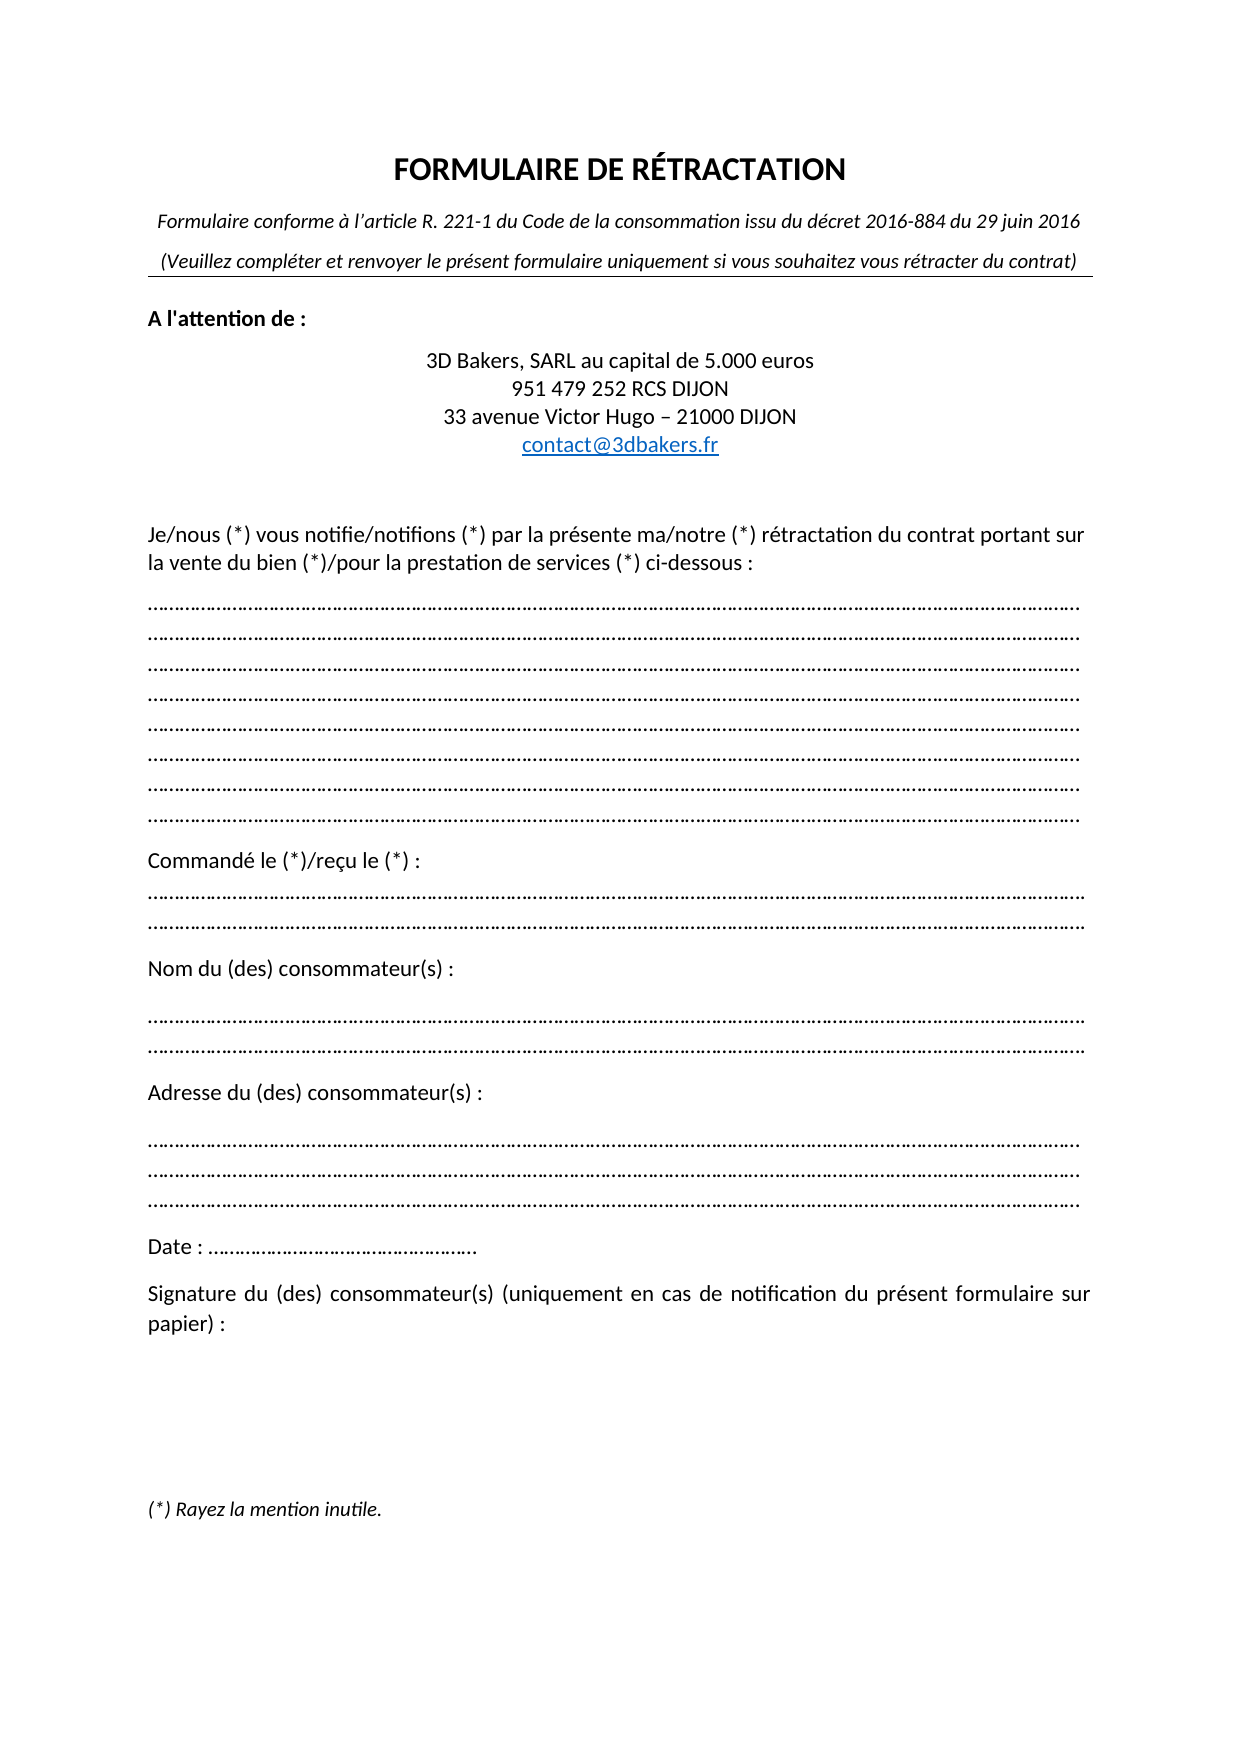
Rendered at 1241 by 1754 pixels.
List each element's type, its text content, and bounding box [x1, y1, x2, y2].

text A l'attention de : [148, 304, 1093, 332]
text FORMULAIRE DE RÉTRACTATION [148, 148, 1093, 188]
text Adresse du (des) consommateur(s) : [148, 1078, 1093, 1106]
text Commandé le (*)/reçu le (*) : ……………………………………………………………………………………………………………………………………………………………. [148, 847, 1093, 905]
text Signature du (des) consommateur(s) (uniquement en cas de notification du présent formulaire sur papier) : [148, 1279, 1093, 1337]
text ……………………………………………………………………………………………………………………………………………………………. [148, 1031, 1093, 1059]
text (Veuillez compléter et renvoyer le présent formulaire uniquement si vous souhaitez vous rétracter du contrat) [148, 248, 1093, 276]
text 951 479 252 RCS DIJON [148, 374, 1093, 402]
text 33 avenue Victor Hugo – 21000 DIJON [148, 402, 1093, 430]
text Je/nous (*) vous notifie/notifions (*) par la présente ma/notre (*) rétractation du contrat portant sur la vente du bien (*)/pour la prestation de services (*) ci-dessous : [148, 520, 1093, 576]
text ……………………………………………………………………………………………………………………………………………………………. [148, 1001, 1093, 1029]
text Date : …………………………………………… [148, 1232, 1093, 1260]
text Nom du (des) consommateur(s) : [148, 954, 1093, 982]
text ………………………………………………………………………………………………………………………………………………………………………………………………………………………………………………………………………………………………………………………………………………………………………………………………………………………………………………………………………………………………………………………………………………………………………………………………………………………………………………………………………………………………………………………………………………………………………………………………………………………………………………………………………………………………………………………………………………………………………………………………………………………………………………………………………………………………………………………………………………………………………………………………………………………………………………………………………………………………………… [148, 588, 1093, 828]
text ……………………………………………………………………………………………………………………………………………………………………………………………………………………………………………………………………………………………………………………………………………………………………………………………………………………………………………………………………………………… [148, 1125, 1093, 1213]
text ……………………………………………………………………………………………………………………………………………………………. [148, 907, 1093, 935]
text (*) Rayez la mention inutile. [148, 1497, 1093, 1522]
text Formulaire conforme à l’article R. 221-1 du Code de la consommation issu du décret 2016-884 du 29 juin 2016 [148, 208, 1093, 234]
text 3D Bakers, SARL au capital de 5.000 euros [148, 346, 1093, 374]
text contact@3dbakers.fr [148, 430, 1093, 458]
